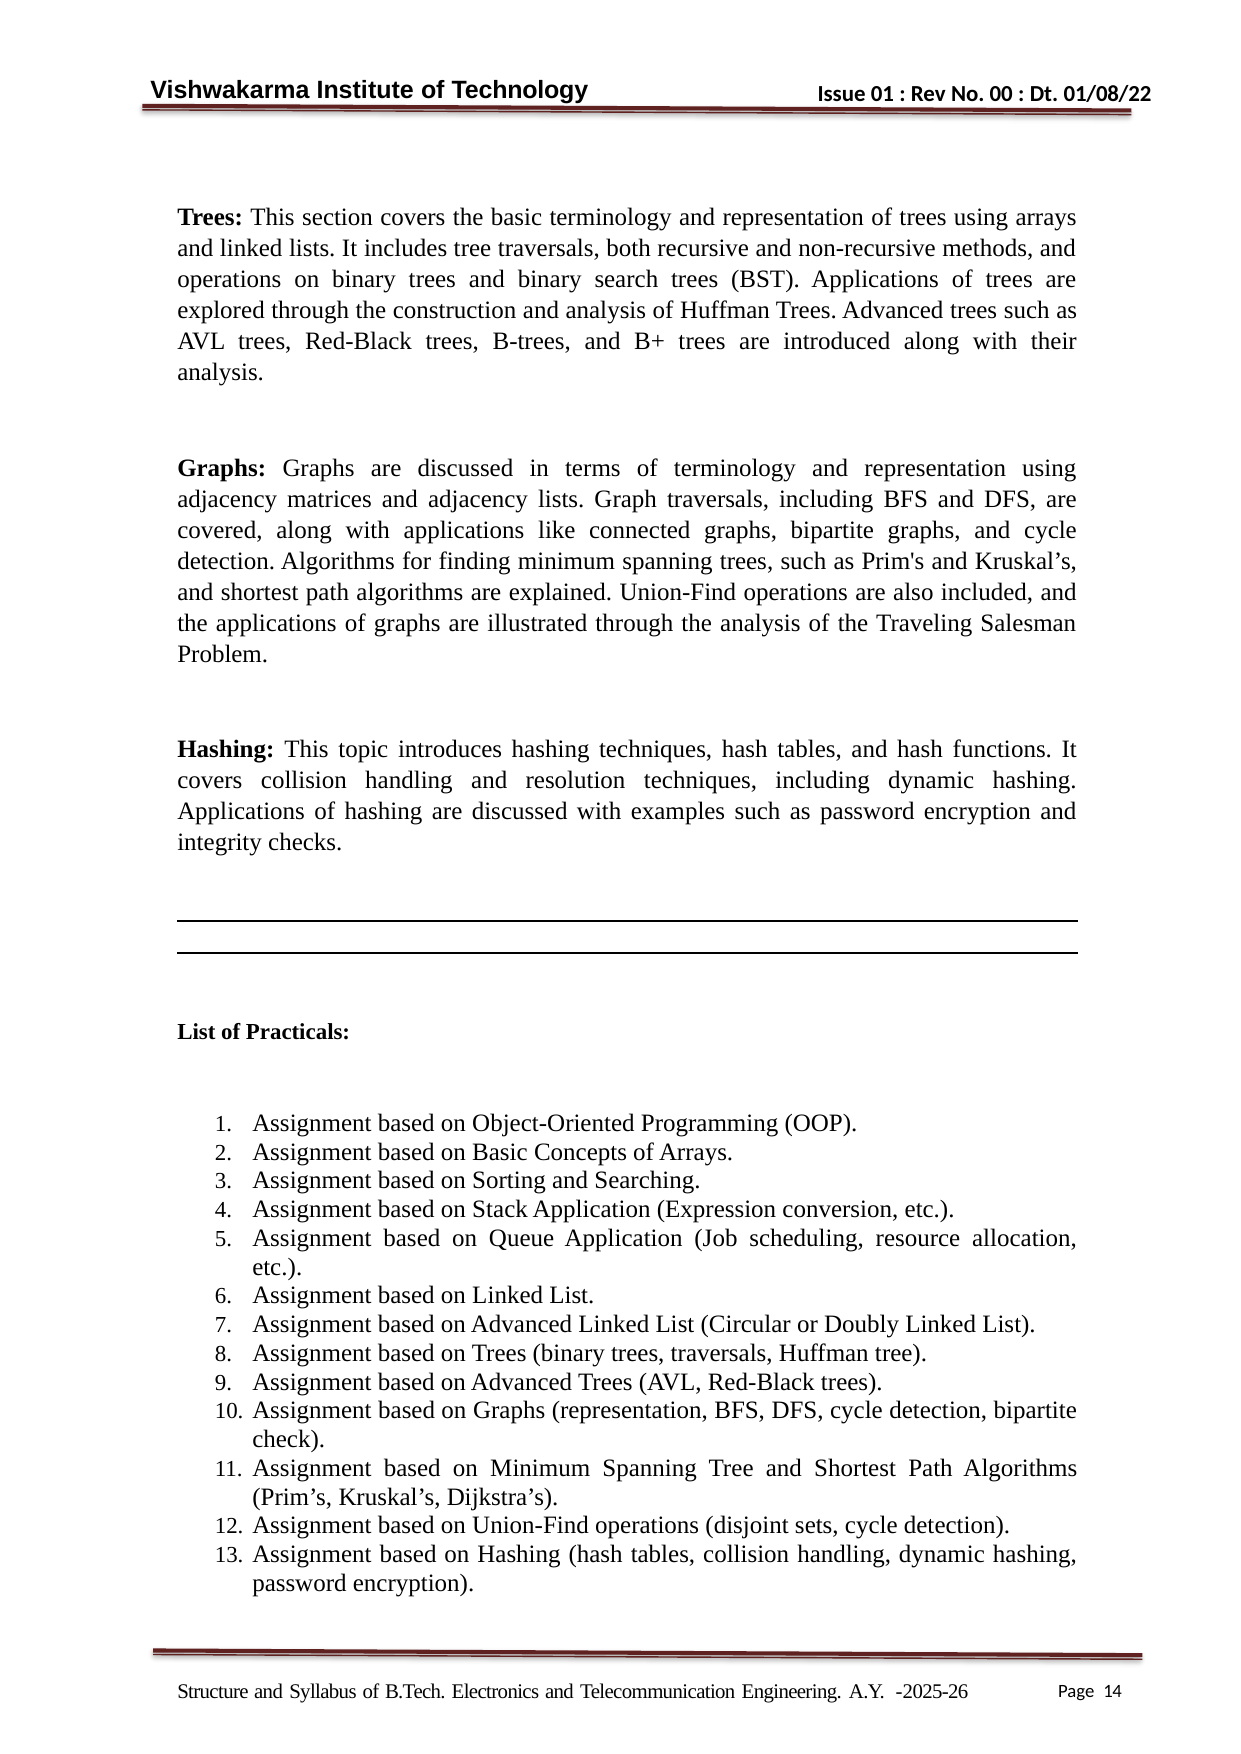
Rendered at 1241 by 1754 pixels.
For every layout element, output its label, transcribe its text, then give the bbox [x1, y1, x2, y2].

list Assignment based on Sorting and Searching. [214, 1166, 1078, 1194]
list Assignment based on Union-Find operations (disjoint sets, cycle detection). [214, 1511, 1078, 1539]
text List of Practicals: [177, 1018, 1078, 1044]
picture [147, 1646, 1148, 1668]
list Assignment based on Stack Application (Expression conversion, etc.). [214, 1194, 1078, 1223]
text Trees: This section covers the basic terminology and representation of trees using arrays and linked lists. It includes tree traversals, both recursive and non-recursive methods, and operations on binary trees and binary search trees (BST). Applications of trees are explored through the construction and analysis of Huffman Trees. Advanced trees such as AVL trees, Red-Black trees, B-trees, and B+ trees are introduced along with their analysis. [177, 202, 1078, 386]
list Assignment based on Basic Concepts of Arrays. [214, 1137, 1078, 1166]
list Assignment based on Graphs (representation, BFS, DFS, cycle detection, bipartite check). [214, 1396, 1078, 1453]
list Assignment based on Object-Oriented Programming (OOP). [214, 1108, 1078, 1137]
picture [136, 101, 1137, 124]
list Assignment based on Linked List. [214, 1281, 1078, 1309]
list Assignment based on Advanced Linked List (Circular or Doubly Linked List). [214, 1309, 1078, 1338]
text Hashing: This topic introduces hashing techniques, hash tables, and hash functions. It covers collision handling and resolution techniques, including dynamic hashing. Applications of hashing are discussed with examples such as password encryption and integrity checks. [177, 734, 1078, 856]
list Assignment based on Hashing (hash tables, collision handling, dynamic hashing, password encryption). [214, 1539, 1078, 1597]
list Assignment based on Queue Application (Job scheduling, resource allocation, etc.). [214, 1223, 1078, 1281]
list Assignment based on Advanced Trees (AVL, Red-Black trees). [214, 1367, 1078, 1396]
text Graphs: Graphs are discussed in terms of terminology and representation using adjacency matrices and adjacency lists. Graph traversals, including BFS and DFS, are covered, along with applications like connected graphs, bipartite graphs, and cycle detection. Algorithms for finding minimum spanning trees, such as Prim's and Kruskal’s, and shortest path algorithms are explained. Union-Find operations are also included, and the applications of graphs are illustrated through the analysis of the Traveling Salesman Problem. [177, 453, 1078, 668]
list Assignment based on Minimum Spanning Tree and Shortest Path Algorithms (Prim’s, Kruskal’s, Dijkstra’s). [214, 1453, 1078, 1511]
list Assignment based on Trees (binary trees, traversals, Huffman tree). [214, 1338, 1078, 1367]
